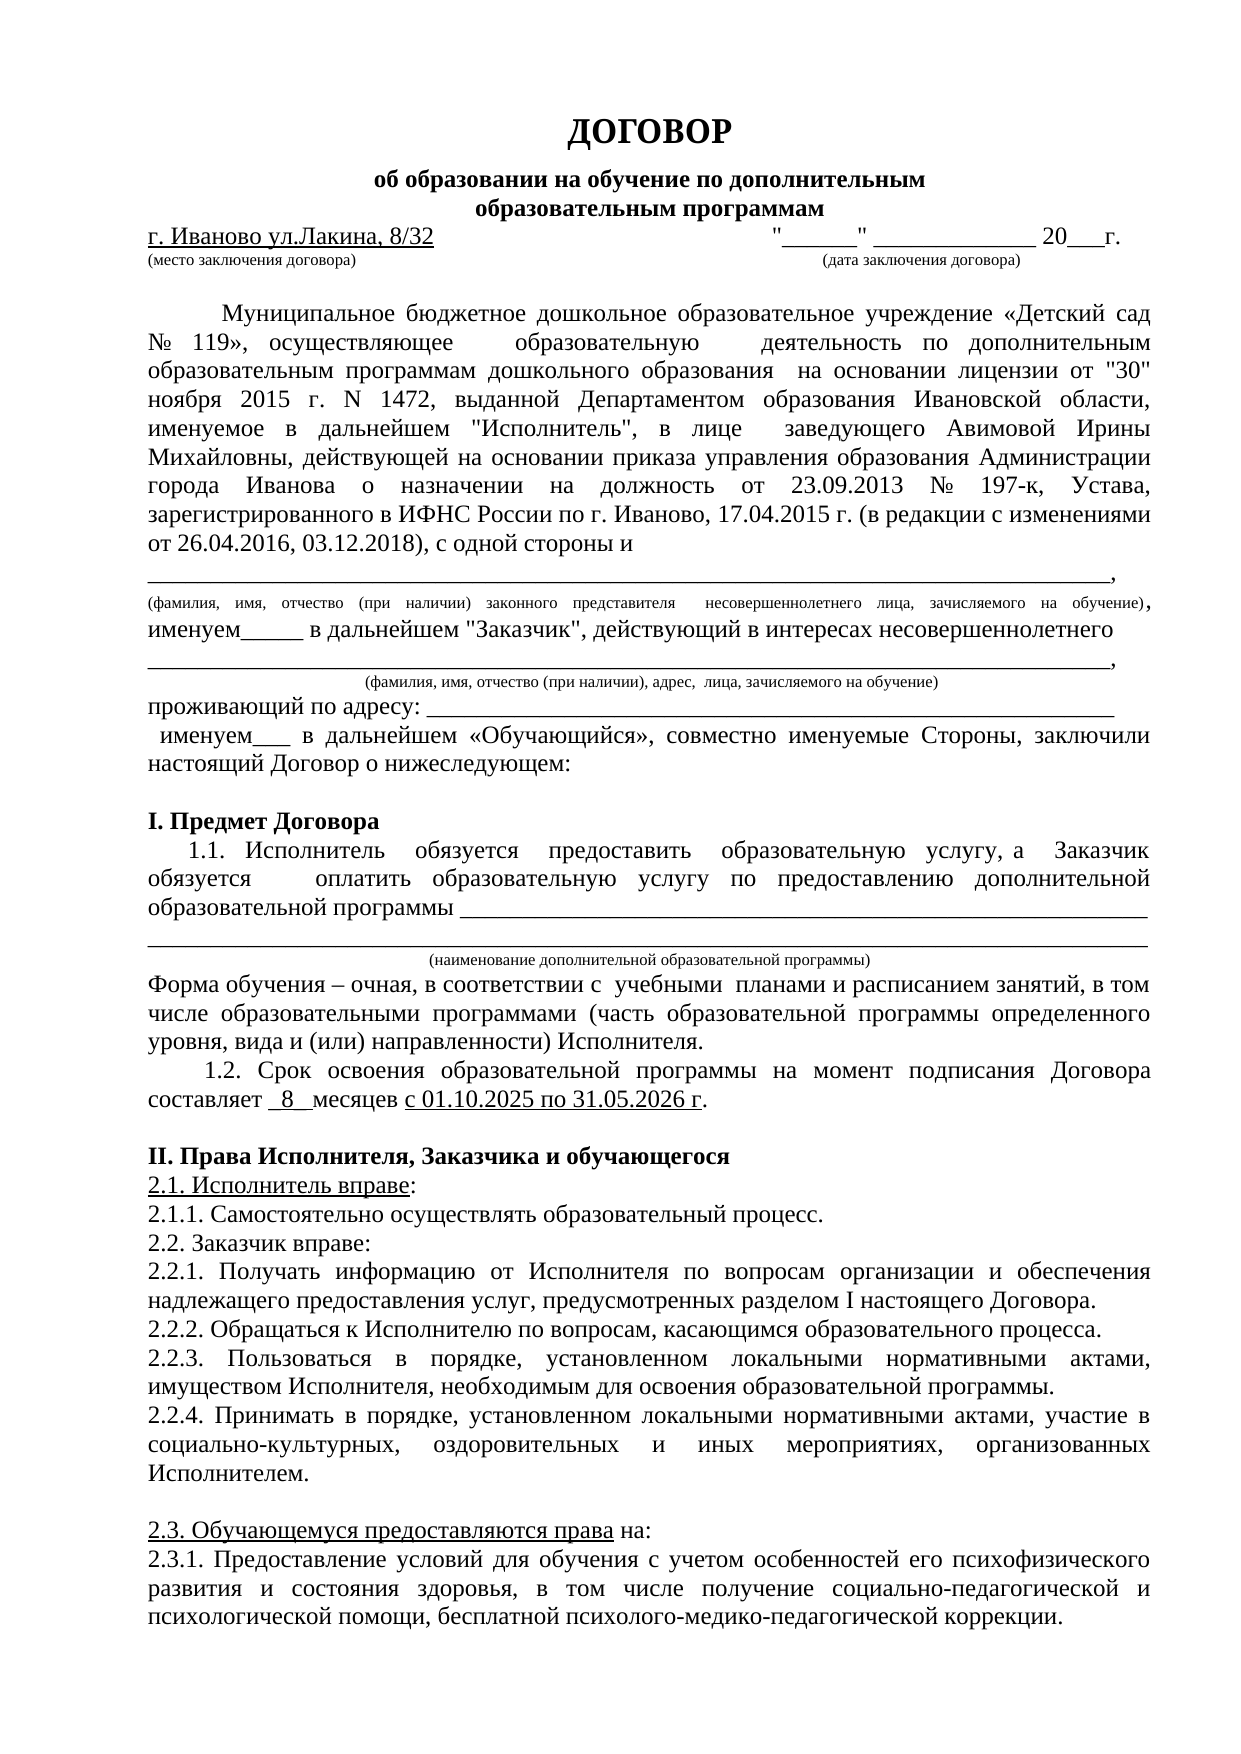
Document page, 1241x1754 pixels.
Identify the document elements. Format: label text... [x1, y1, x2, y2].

text 2.2.3. Пользоваться в порядке, установленном локальными нормативными актами, имуществом Исполнителя, необходимым для освоения образовательной программы. [148, 1343, 1152, 1400]
text образовательным программам [148, 193, 1152, 221]
text 1.2. Срок освоения образовательной программы на момент подписания Договора составляет _8_ месяцев с 01.10.2025 по 31.05.2026 г. [148, 1055, 1152, 1113]
text _____________________________________________________________________________, [148, 557, 1152, 586]
text г. Иваново ул.Лакина, 8/32 "______" _____________ 20___г. (место заключения договора) (дата заключения договора) [148, 221, 1152, 269]
text 2.1. Исполнитель вправе: [148, 1170, 1152, 1199]
text 2.2. Заказчик вправе: [148, 1228, 1152, 1256]
text ________________________________________________________________________________ [148, 921, 1152, 950]
text (наименование дополнительной образовательной программы) [148, 950, 1152, 969]
text Форма обучения – очная, в соответствии с учебными планами и расписанием занятий, в том числе образовательными программами (часть образовательной программы определенного уровня, вида и (или) направленности) Исполнителя. [148, 969, 1152, 1055]
text Муниципальное бюджетное дошкольное образовательное учреждение «Детский сад № 119», осуществляющее образовательную деятельность по дополнительным образовательным программам дошкольного образования на основании лицензии от "30" ноября 2015 г. N 1472, выданной Департаментом образования Ивановской области, именуемое в дальнейшем "Исполнитель", в лице заведующего Авимовой Ирины Михайловны, действующей на основании приказа управления образования Администрации города Иванова о назначении на должность от 23.09.2013 № 197-к, Устава, зарегистрированного в ИФНС России по г. Иваново, 17.04.2015 г. (в редакции с изменениями от 26.04.2016, 03.12.2018), с одной стороны и [148, 298, 1152, 557]
text 2.2.4. Принимать в порядке, установленном локальными нормативными актами, участие в социально-культурных, оздоровительных и иных мероприятиях, организованных Исполнителем. [148, 1400, 1152, 1486]
text 2.3.1. Предоставление условий для обучения с учетом особенностей его психофизического развития и состояния здоровья, в том числе получение социально-педагогической и психологической помощи, бесплатной психолого-медико-педагогической коррекции. [148, 1544, 1152, 1630]
text 1.1. Исполнитель обязуется предоставить образовательную услугу, а Заказчик обязуется оплатить образовательную услугу по предоставлению дополнительной образовательной программы _______________________________________________________ [148, 835, 1152, 921]
text I. Предмет Договора [148, 806, 1152, 835]
text 2.1.1. Самостоятельно осуществлять образовательный процесс. [148, 1199, 1152, 1228]
text II. Права Исполнителя, Заказчика и обучающегося [148, 1141, 1152, 1170]
text 2.2.1. Получать информацию от Исполнителя по вопросам организации и обеспечения надлежащего предоставления услуг, предусмотренных разделом I настоящего Договора. [148, 1256, 1152, 1314]
text 2.2.2. Обращаться к Исполнителю по вопросам, касающимся образовательного процесса. [148, 1314, 1152, 1343]
text (фамилия, имя, отчество (при наличии), адрес, лица, зачисляемого на обучение) [148, 672, 1152, 691]
text об образовании на обучение по дополнительным [148, 164, 1152, 193]
title ДОГОВОР [148, 114, 1152, 152]
text 2.3. Обучающемуся предоставляются права на: [148, 1515, 1152, 1544]
text проживающий по адресу: _______________________________________________________ [148, 691, 1152, 720]
text _____________________________________________________________________________, [148, 643, 1152, 672]
text (фамилия, имя, отчество (при наличии) законного представителя несовершеннолетнего лица, зачисляемого на обучение), именуем_____ в дальнейшем "Заказчик", действующий в интересах несовершеннолетнего [148, 586, 1152, 643]
text именуем___ в дальнейшем «Обучающийся», совместно именуемые Стороны, заключили настоящий Договор о нижеследующем: [148, 720, 1152, 777]
